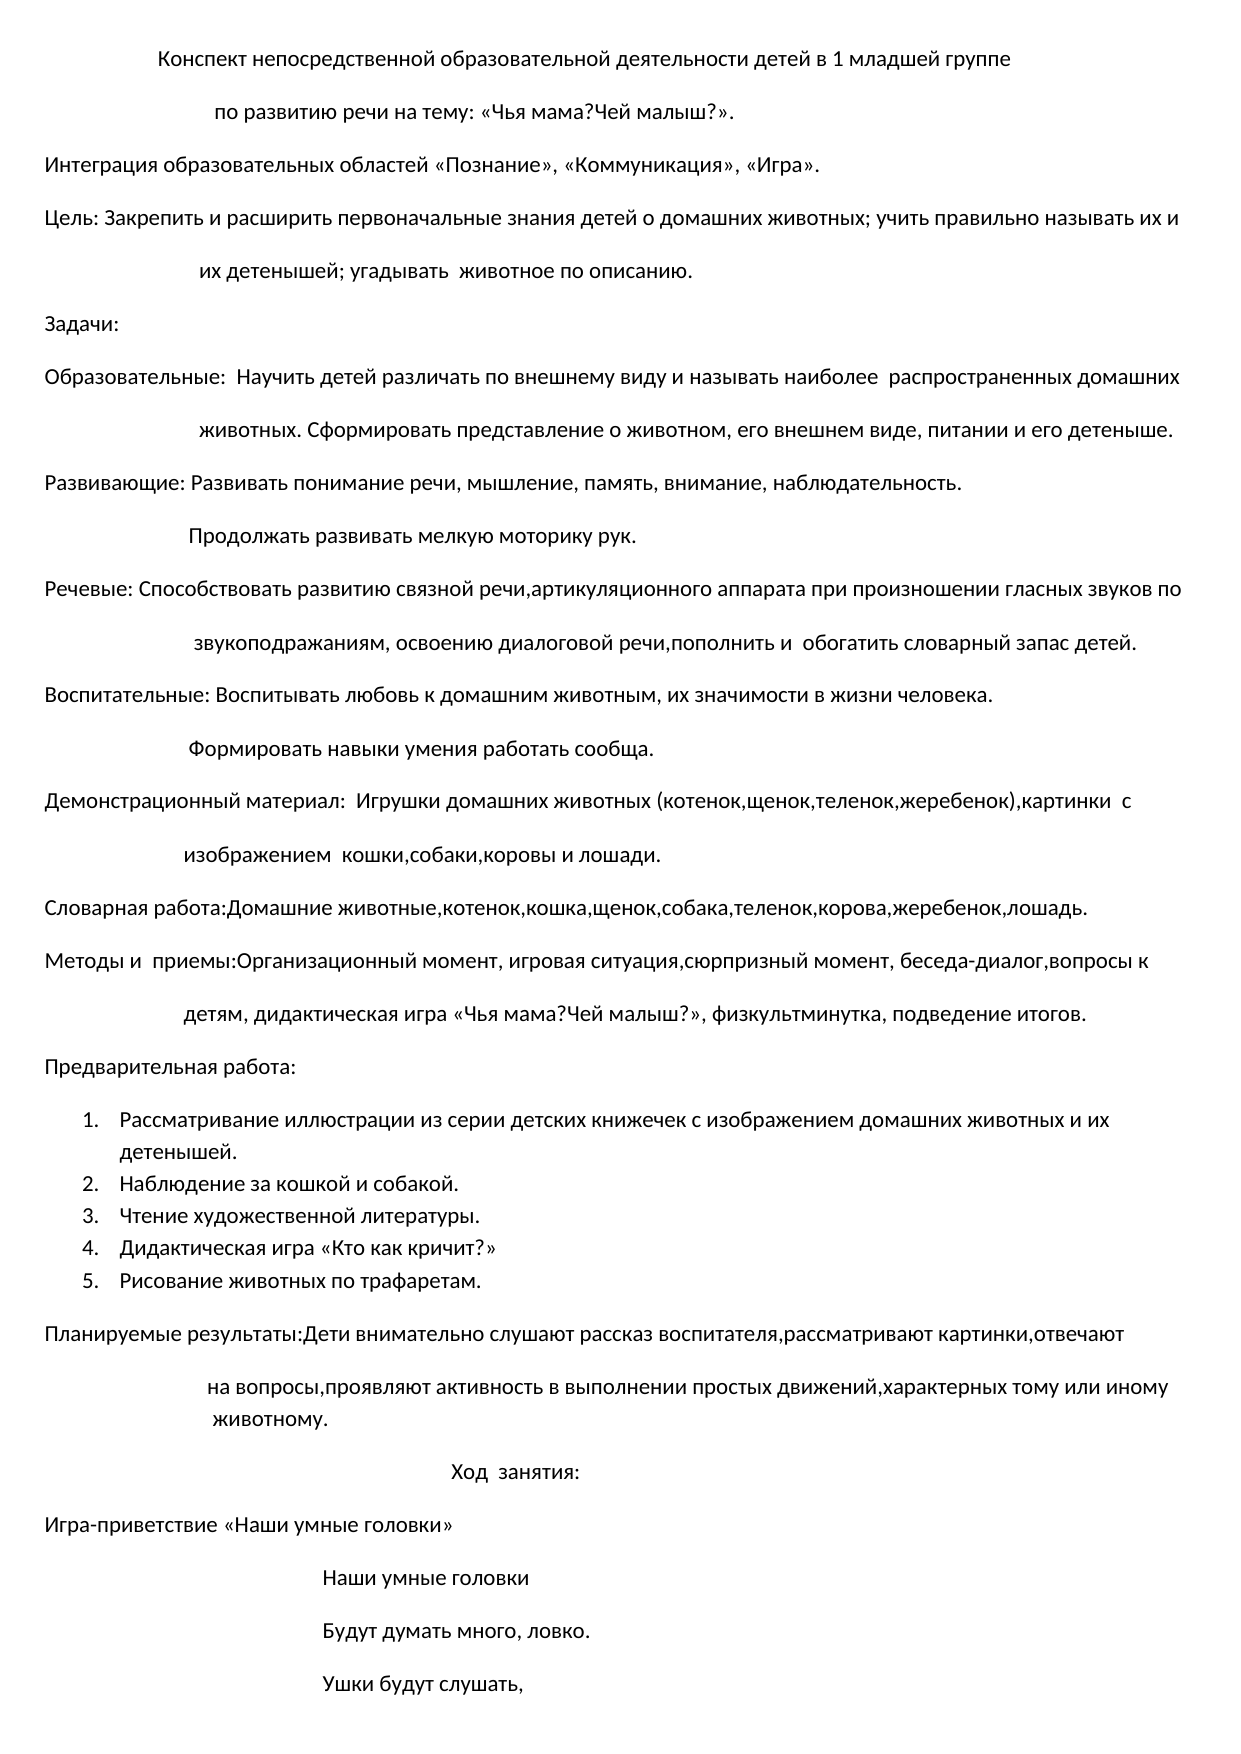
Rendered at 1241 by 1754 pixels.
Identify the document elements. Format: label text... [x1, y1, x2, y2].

text изображением кошки,собаки,коровы и лошади. [44, 840, 1196, 868]
text Методы и приемы:Организационный момент, игровая ситуация,сюрпризный момент, беседа-диалог,вопросы к [44, 946, 1196, 974]
text Конспект непосредственной образовательной деятельности детей в 1 младшей группе [44, 44, 1196, 72]
list животному. [119, 1404, 1196, 1432]
text животных. Сформировать представление о животном, его внешнем виде, питании и его детеныше. [44, 416, 1196, 443]
text Будут думать много, ловко. [44, 1616, 1196, 1644]
text звукоподражаниям, освоению диалоговой речи,пополнить и обогатить словарный запас детей. [44, 628, 1196, 656]
text Развивающие: Развивать понимание речи, мышление, память, внимание, наблюдательность. [44, 468, 1196, 497]
text Цель: Закрепить и расширить первоначальные знания детей о домашних животных; учить правильно называть их и [44, 203, 1196, 231]
text их детенышей; угадывать животное по описанию. [44, 256, 1196, 284]
list Рассматривание иллюстрации из серии детских книжечек с изображением домашних животных и их детенышей. [82, 1105, 1196, 1165]
list Рисование животных по трафаретам. [82, 1266, 1196, 1294]
list Дидактическая игра «Кто как кричит?» [82, 1233, 1196, 1262]
list Наблюдение за кошкой и собакой. [82, 1169, 1196, 1197]
text Ушки будут слушать, [44, 1669, 1196, 1697]
text Интеграция образовательных областей «Познание», «Коммуникация», «Игра». [44, 150, 1196, 178]
text Речевые: Способствовать развитию связной речи,артикуляционного аппарата при произношении гласных звуков по [44, 574, 1196, 603]
text Воспитательные: Воспитывать любовь к домашним животным, их значимости в жизни человека. [44, 681, 1196, 709]
text Формировать навыки умения работать сообща. [44, 734, 1196, 762]
text Демонстрационный материал: Игрушки домашних животных (котенок,щенок,теленок,жеребенок),картинки с [44, 787, 1196, 815]
text Продолжать развивать мелкую моторику рук. [44, 522, 1196, 549]
text Наши умные головки [44, 1563, 1196, 1591]
text Предварительная работа: [44, 1052, 1196, 1080]
list на вопросы,проявляют активность в выполнении простых движений,характерных тому или иному [119, 1372, 1196, 1400]
text Образовательные: Научить детей различать по внешнему виду и называть наиболее распространенных домашних [44, 362, 1196, 391]
text Игра-приветствие «Наши умные головки» [44, 1510, 1196, 1538]
text по развитию речи на тему: «Чья мама?Чей малыш?». [44, 97, 1196, 125]
text Ход занятия: [44, 1457, 1196, 1485]
list Чтение художественной литературы. [82, 1201, 1196, 1229]
text Словарная работа:Домашние животные,котенок,кошка,щенок,собака,теленок,корова,жеребенок,лошадь. [44, 893, 1196, 921]
text Планируемые результаты:Дети внимательно слушают рассказ воспитателя,рассматривают картинки,отвечают [44, 1319, 1196, 1347]
text Задачи: [44, 309, 1196, 337]
text детям, дидактическая игра «Чья мама?Чей малыш?», физкультминутка, подведение итогов. [44, 999, 1196, 1027]
